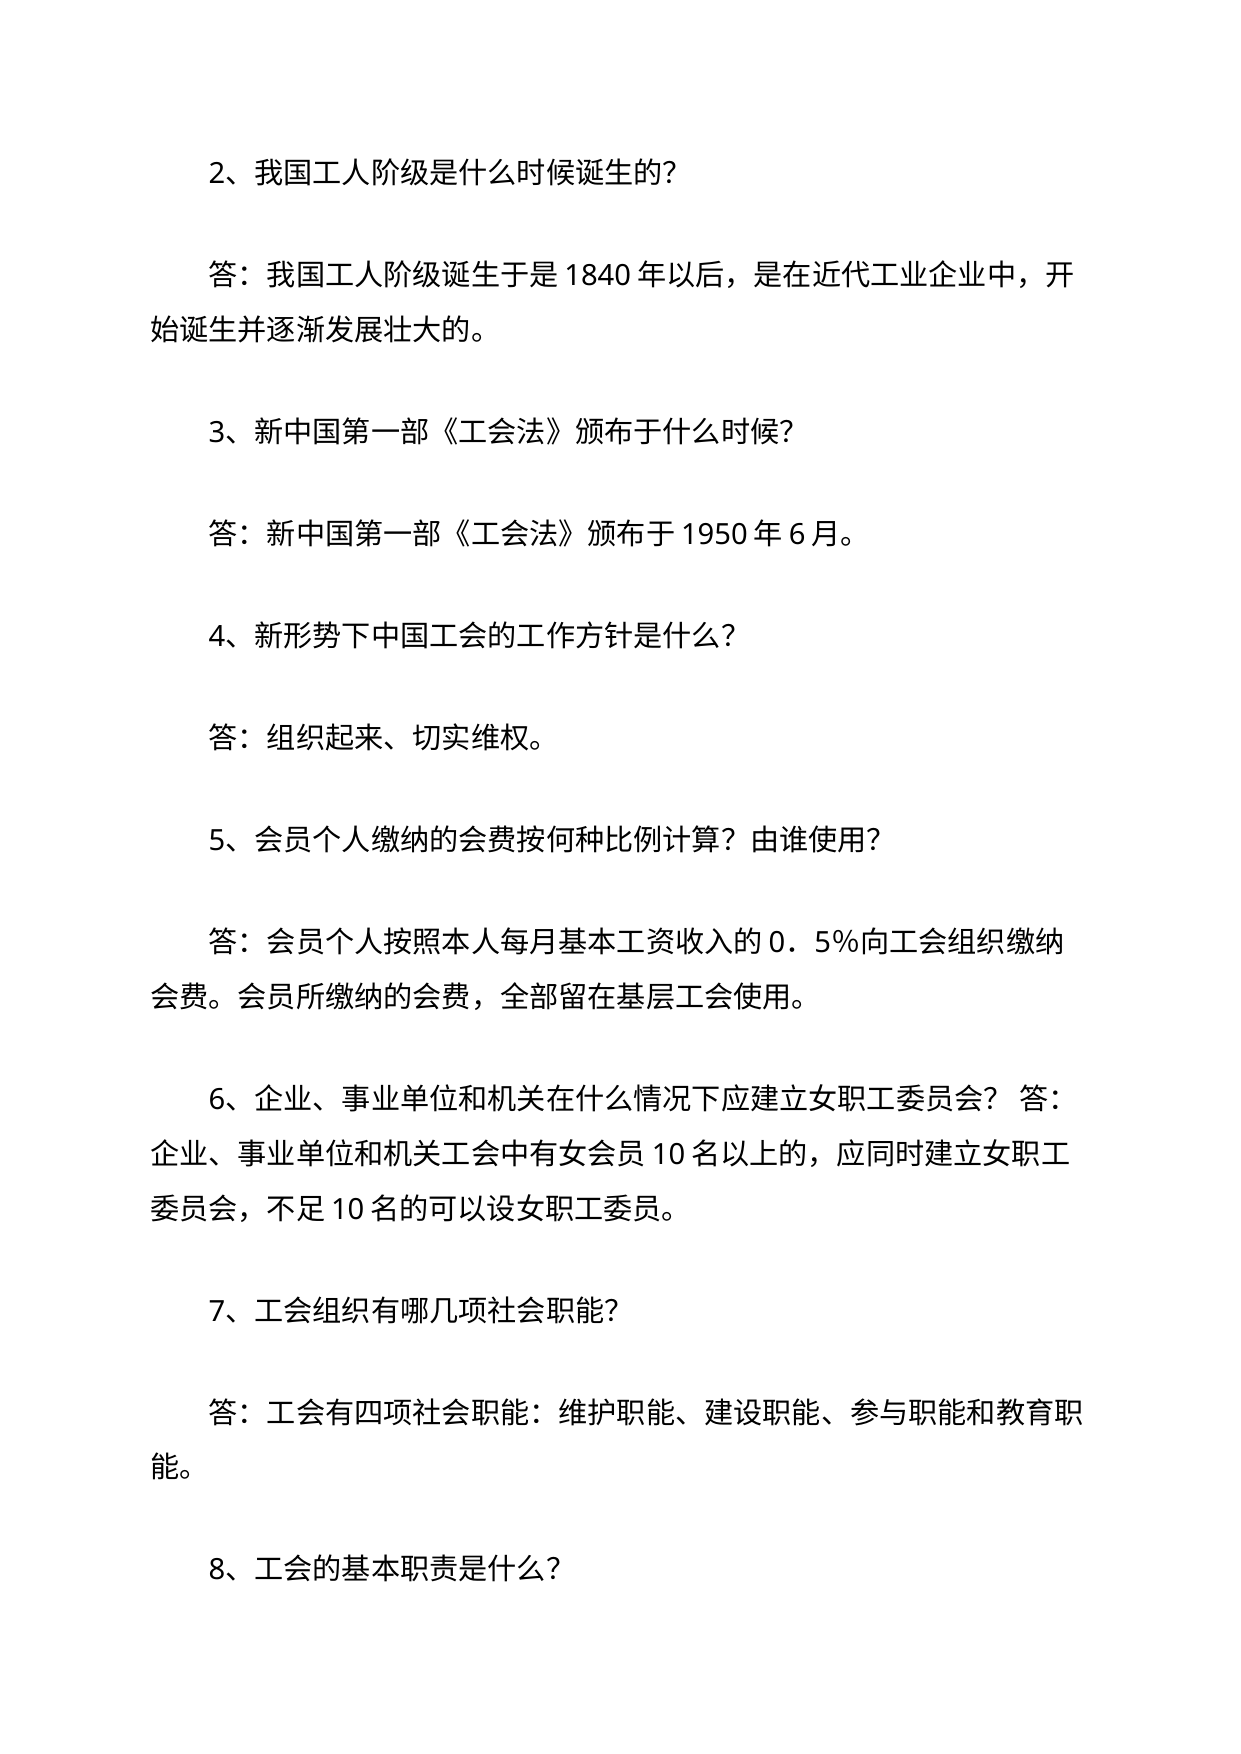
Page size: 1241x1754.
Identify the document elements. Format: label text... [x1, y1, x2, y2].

text 答：新中国第一部《工会法》颁布于1950年6月。 [150, 511, 1090, 553]
text 5、会员个人缴纳的会费按何种比例计算？由谁使用？ [150, 816, 1090, 859]
text 8、工会的基本职责是什么？ [150, 1546, 1090, 1588]
text 答：会员个人按照本人每月基本工资收入的0．5％向工会组织缴纳会费。会员所缴纳的会费，全部留在基层工会使用。 [150, 918, 1090, 1016]
text 3、新中国第一部《工会法》颁布于什么时候？ [150, 409, 1090, 451]
text 2、我国工人阶级是什么时候诞生的？ [150, 150, 1090, 192]
text 答：我国工人阶级诞生于是1840年以后，是在近代工业企业中，开始诞生并逐渐发展壮大的。 [150, 252, 1090, 349]
text 答：工会有四项社会职能：维护职能、建设职能、参与职能和教育职能。 [150, 1389, 1090, 1486]
text 4、新形势下中国工会的工作方针是什么？ [150, 613, 1090, 655]
text 答：组织起来、切实维权。 [150, 715, 1090, 757]
text 6、企业、事业单位和机关在什么情况下应建立女职工委员会？ 答：企业、事业单位和机关工会中有女会员10名以上的，应同时建立女职工委员会，不足10名的可以设女职工委员。 [150, 1075, 1090, 1228]
text 7、工会组织有哪几项社会职能？ [150, 1287, 1090, 1329]
